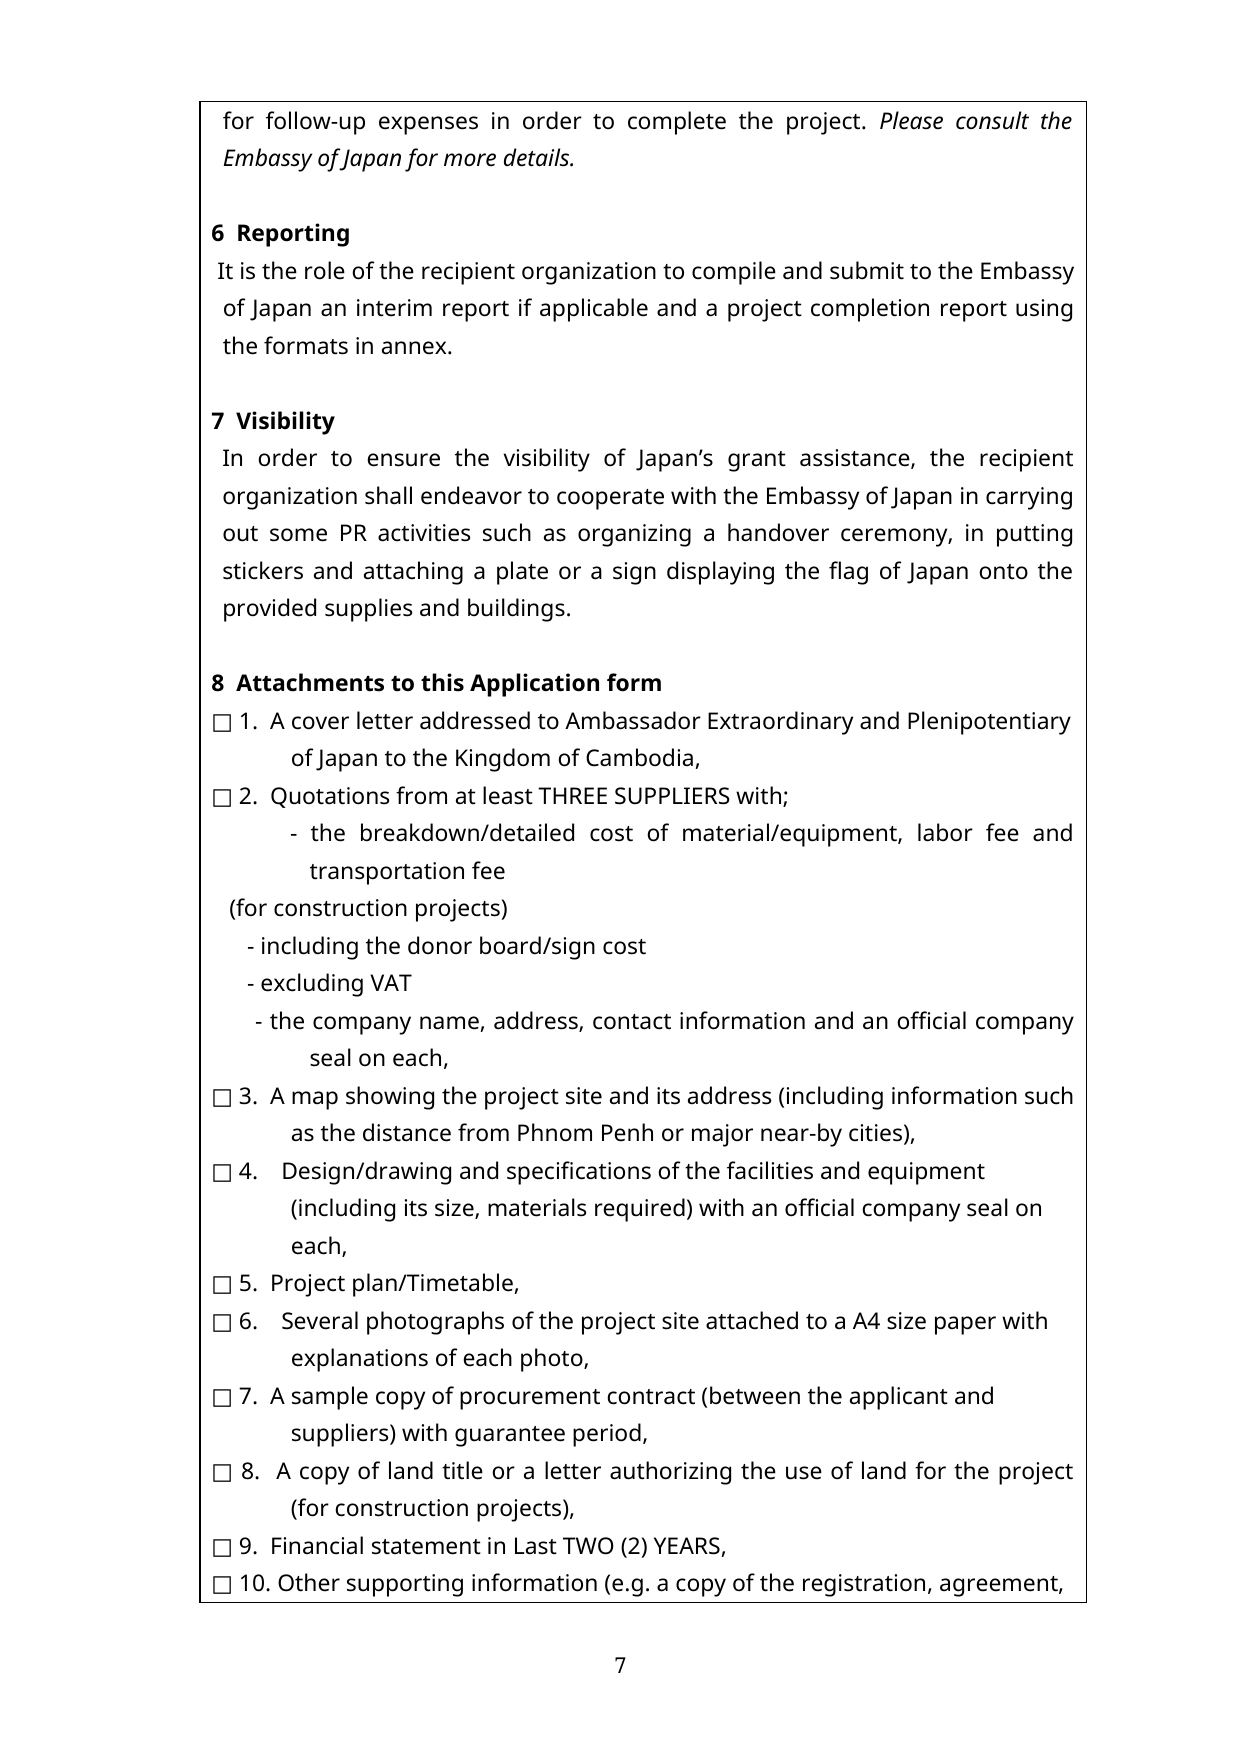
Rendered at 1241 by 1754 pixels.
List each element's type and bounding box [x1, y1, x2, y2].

table_cell [201, 102, 1086, 1602]
